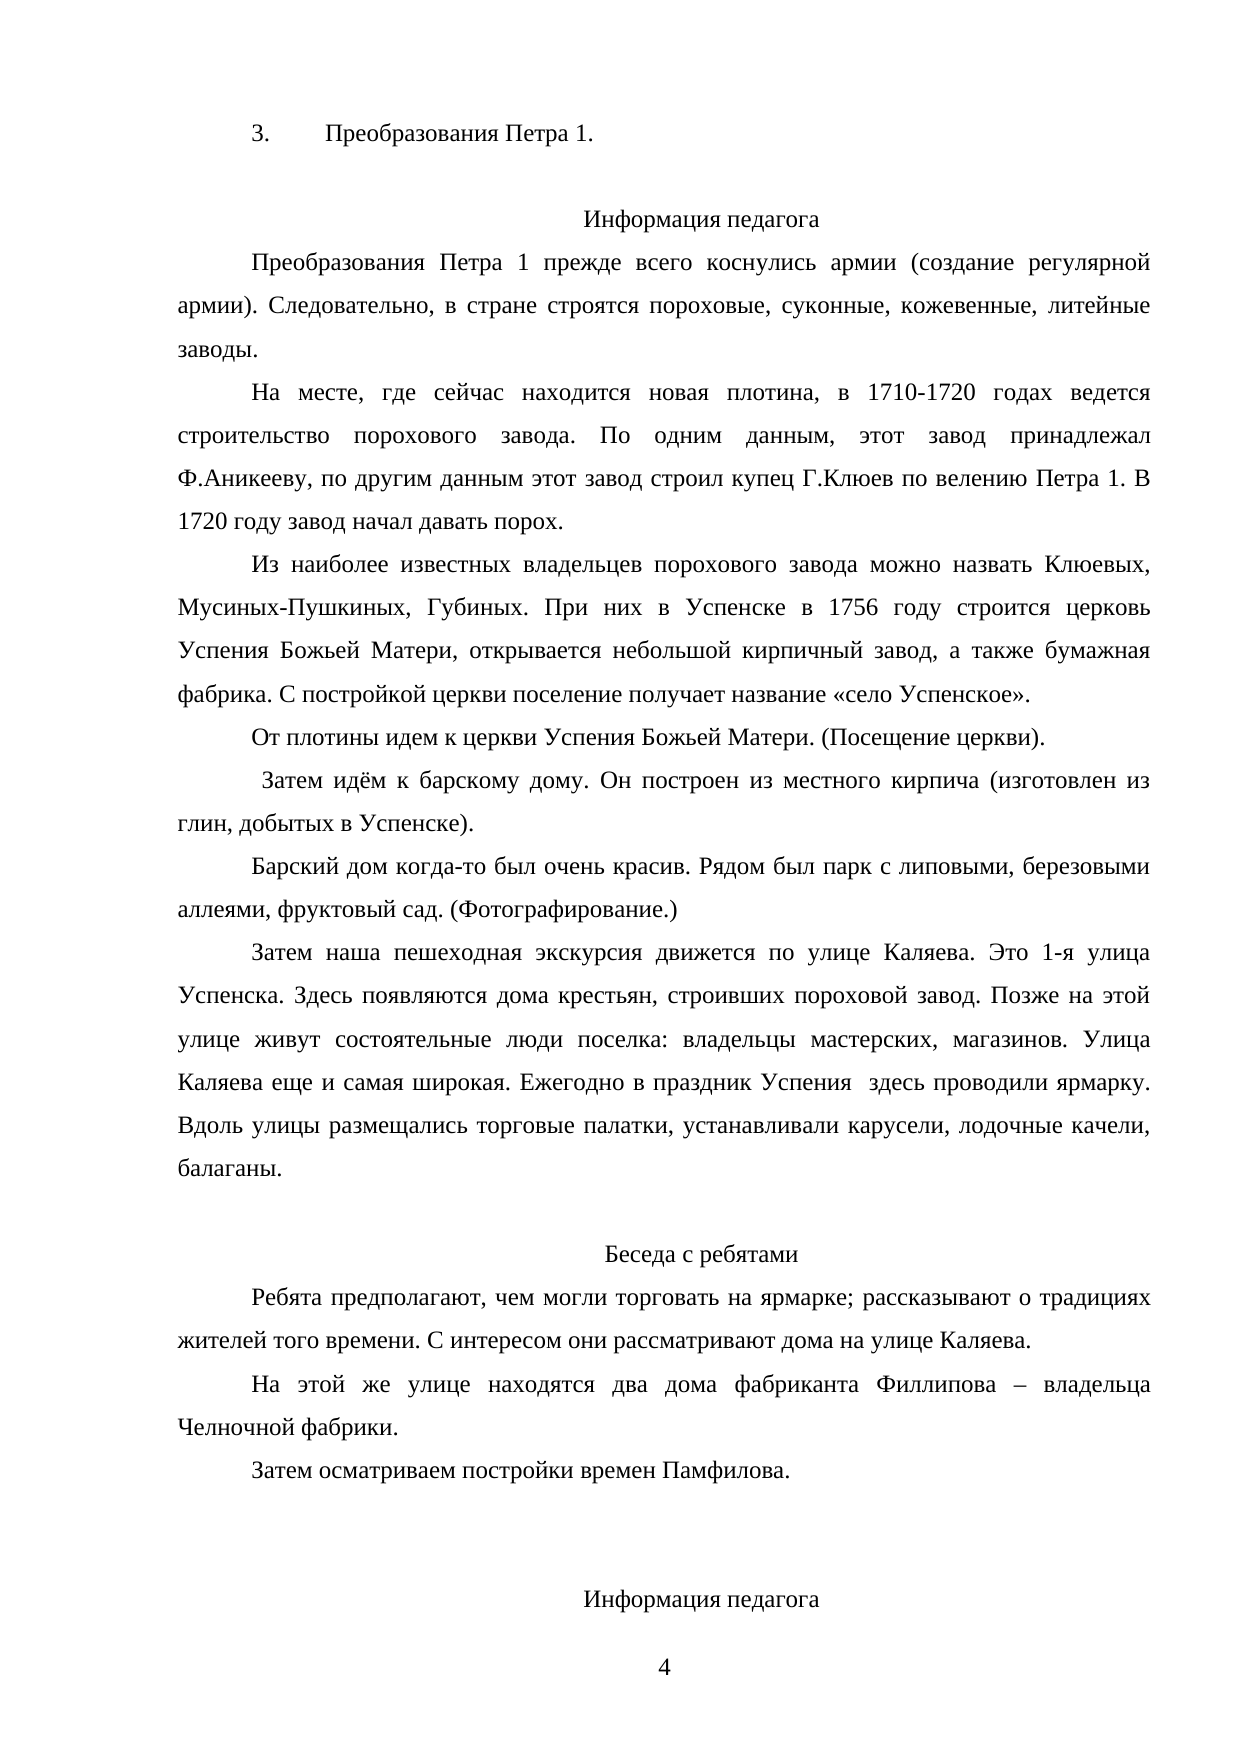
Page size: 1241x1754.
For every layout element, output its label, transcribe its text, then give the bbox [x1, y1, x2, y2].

text От плотины идем к церкви Успения Божьей Матери. (Посещение церкви). [177, 722, 1152, 751]
text Информация педагога [177, 204, 1152, 233]
text На этой же улице находятся два дома фабриканта Филлипова – владельца Челночной фабрики. [177, 1369, 1152, 1441]
text Преобразования Петра 1 прежде всего коснулись армии (создание регулярной армии). Следовательно, в стране строятся пороховые, суконные, кожевенные, литейные заводы. [177, 247, 1152, 362]
text Беседа с ребятами [177, 1239, 1152, 1268]
text Затем идём к барскому дому. Он построен из местного кирпича (изготовлен из глин, добытых в Успенске). [177, 765, 1152, 837]
list Преобразования Петра 1. [177, 118, 1152, 147]
text Барский дом когда-то был очень красив. Рядом был парк с липовыми, березовыми аллеями, фруктовый сад. (Фотографирование.) [177, 851, 1152, 923]
text Из наиболее известных владельцев порохового завода можно назвать Клюевых, Мусиных-Пушкиных, Губиных. При них в Успенске в 1756 году строится церковь Успения Божьей Матери, открывается небольшой кирпичный завод, а также бумажная фабрика. С постройкой церкви поселение получает название «село Успенское». [177, 549, 1152, 707]
text На месте, где сейчас находится новая плотина, в 1710-1720 годах ведется строительство порохового завода. По одним данным, этот завод принадлежал Ф.Аникееву, по другим данным этот завод строил купец Г.Клюев по велению Петра 1. В 1720 году завод начал давать порох. [177, 377, 1152, 535]
text Затем осматриваем постройки времен Памфилова. [177, 1455, 1152, 1484]
text Ребята предполагают, чем могли торговать на ярмарке; рассказывают о традициях жителей того времени. С интересом они рассматривают дома на улице Каляева. [177, 1282, 1152, 1354]
text Информация педагога [177, 1584, 1152, 1613]
text Затем наша пешеходная экскурсия движется по улице Каляева. Это 1-я улица Успенска. Здесь появляются дома крестьян, строивших пороховой завод. Позже на этой улице живут состоятельные люди поселка: владельцы мастерских, магазинов. Улица Каляева еще и самая широкая. Ежегодно в праздник Успения здесь проводили ярмарку. Вдоль улицы размещались торговые палатки, устанавливали карусели, лодочные качели, балаганы. [177, 937, 1152, 1182]
